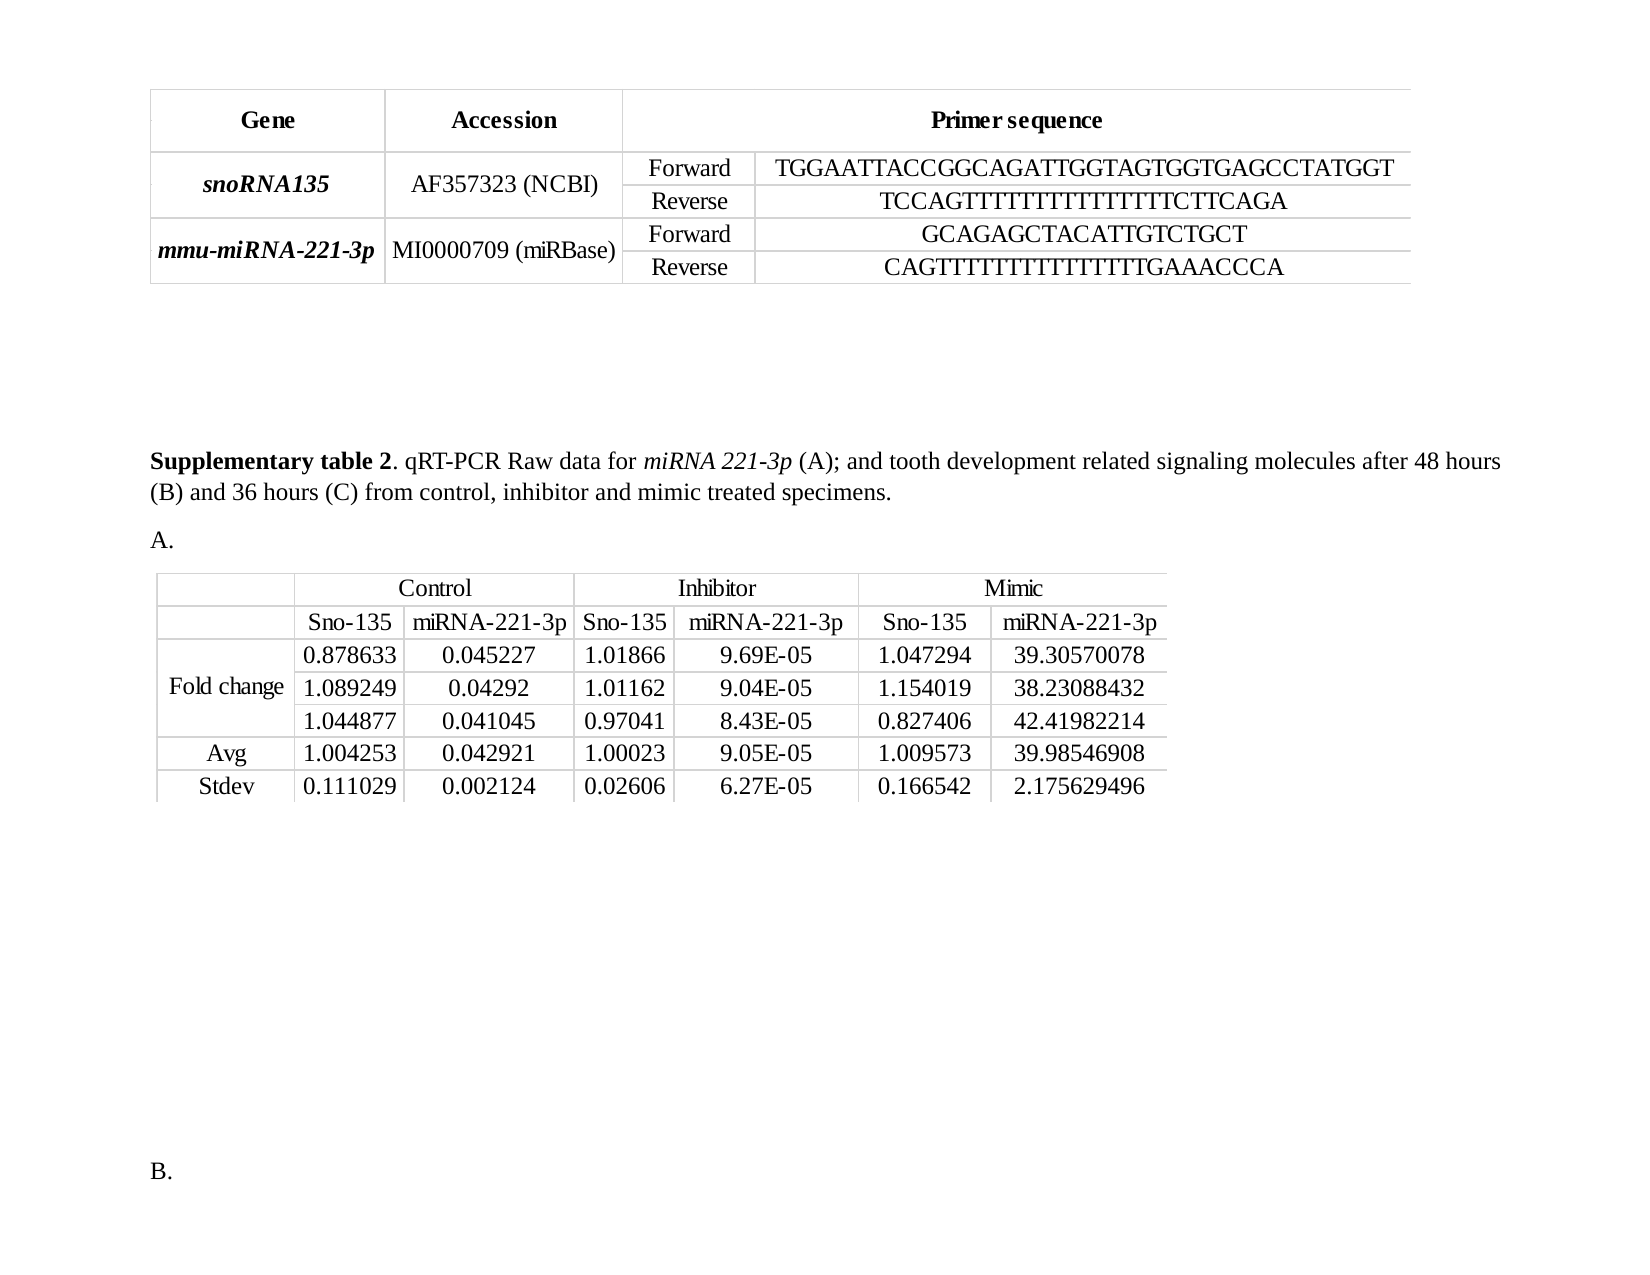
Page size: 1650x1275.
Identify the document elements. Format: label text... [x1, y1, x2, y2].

text A. [150, 525, 1502, 554]
text B. [150, 1156, 1502, 1185]
text Supplementary table 2. qRT-PCR Raw data for miRNA 221-3p (A); and tooth development related signaling molecules after 48 hours (B) and 36 hours (C) from control, inhibitor and mimic treated specimens. [150, 446, 1502, 506]
